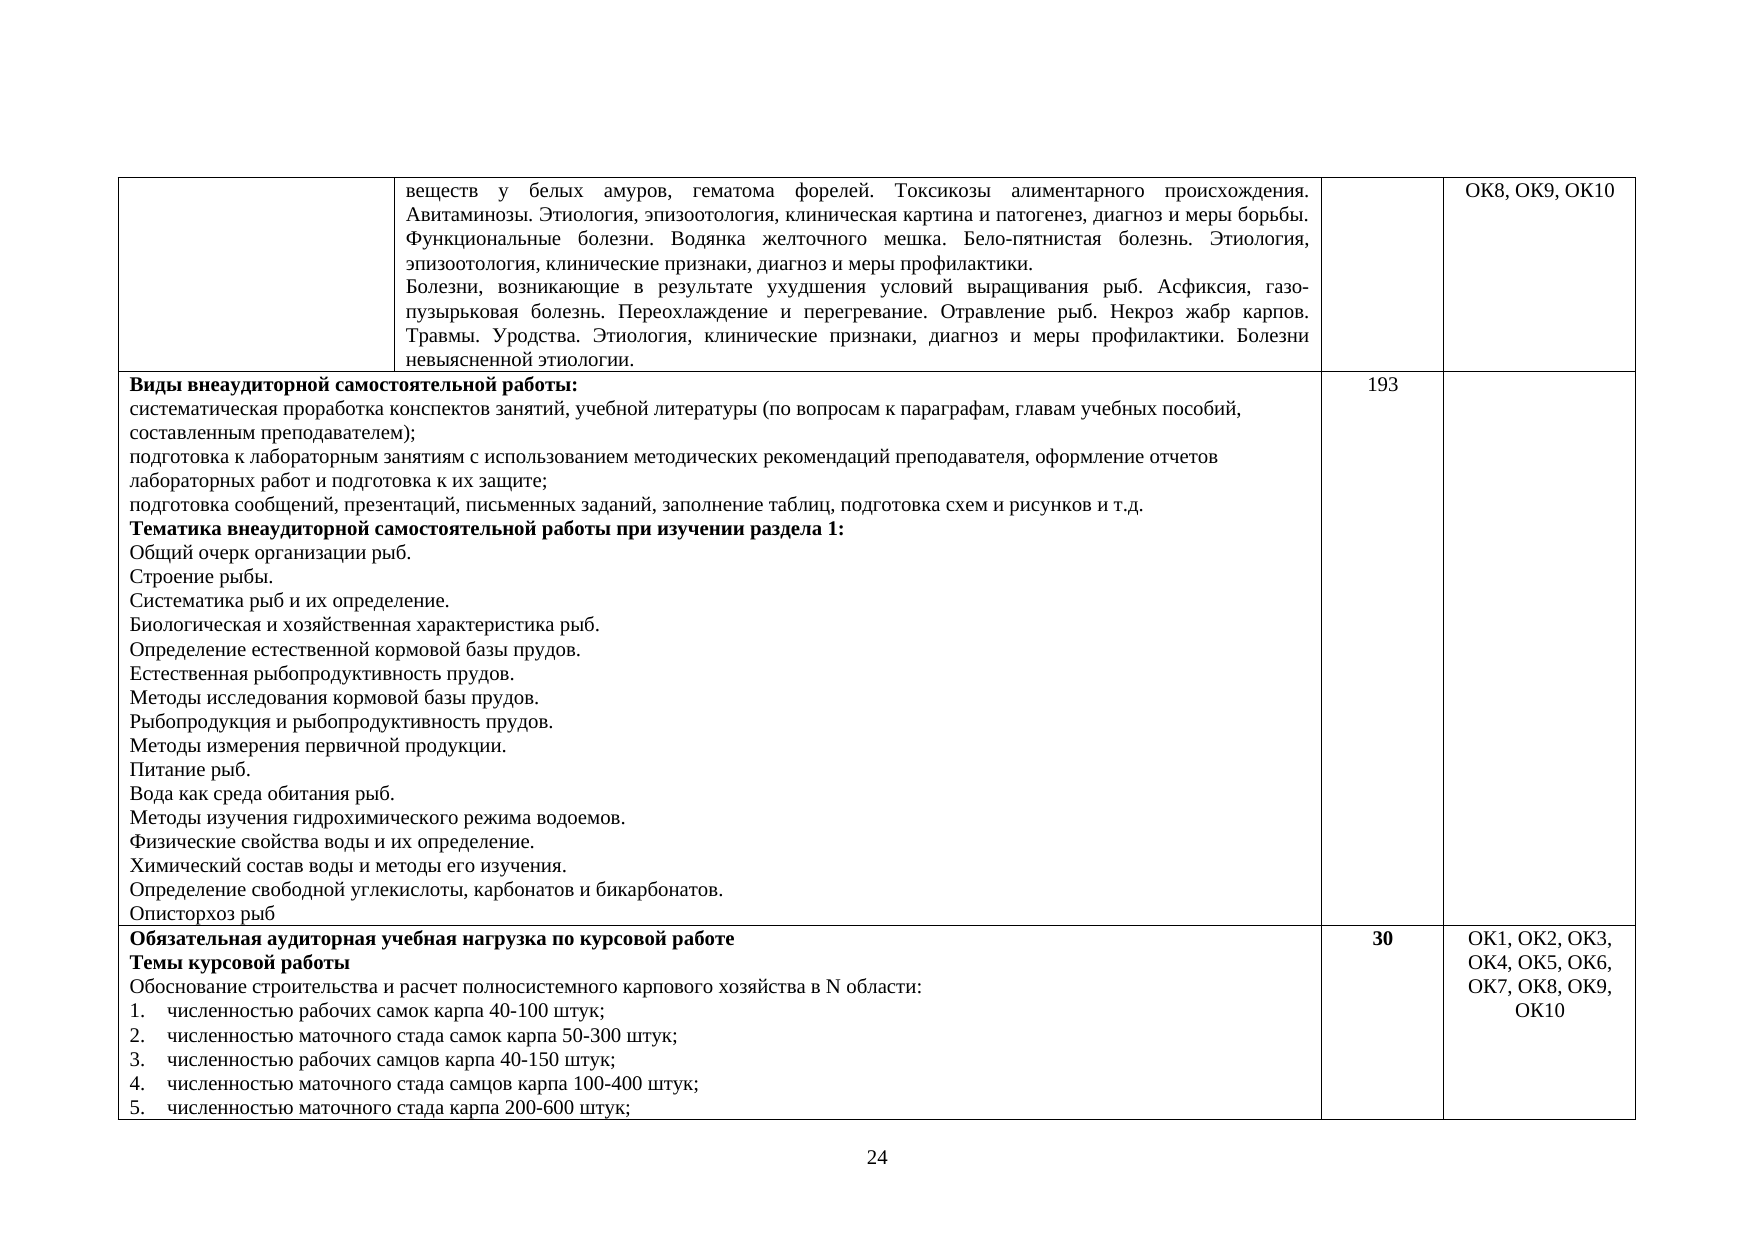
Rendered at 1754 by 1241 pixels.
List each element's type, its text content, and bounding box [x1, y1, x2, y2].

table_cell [1444, 178, 1635, 371]
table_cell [1444, 926, 1635, 1119]
table_cell [1444, 372, 1635, 925]
table_cell Виды внеаудиторной самостоятельной работы: систематическая проработка конспектов занятий, учебной литературы (по вопросам к параграфам, главам учебных пособий, составленным преподавателем); подготовка к лабораторным занятиям с использованием методических рекомендаций преподавателя, оформление отчетов лабораторных работ и подготовка к их защите; подготовка сообщений, презентаций, письменных заданий, заполнение таблиц, подготовка схем и рисунков и т.д. Тематика внеаудиторной самостоятельной работы при изучении раздела 1: Общий очерк организации рыб. Строение рыбы. Систематика рыб и их определение. Биологическая и хозяйственная характеристика рыб. Определение естественной кормовой базы прудов. Естественная рыбопродуктивность прудов. Методы исследования кормовой базы прудов. Рыбопродукция и рыбопродуктивность прудов. Методы измерения первичной продукции. Питание рыб. Вода как среда обитания рыб. Методы изучения гидрохимического режима водоемов. Физические свойства воды и их определение. Химический состав воды и методы его изучения. Определение свободной углекислоты, карбонатов и бикарбонатов. Описторхоз рыб [119, 372, 1321, 925]
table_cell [119, 926, 1321, 1119]
table_cell 30 [1322, 926, 1443, 1119]
table_cell 193 [1322, 372, 1443, 925]
table_cell 2 [1322, 178, 1443, 371]
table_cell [395, 178, 1321, 371]
